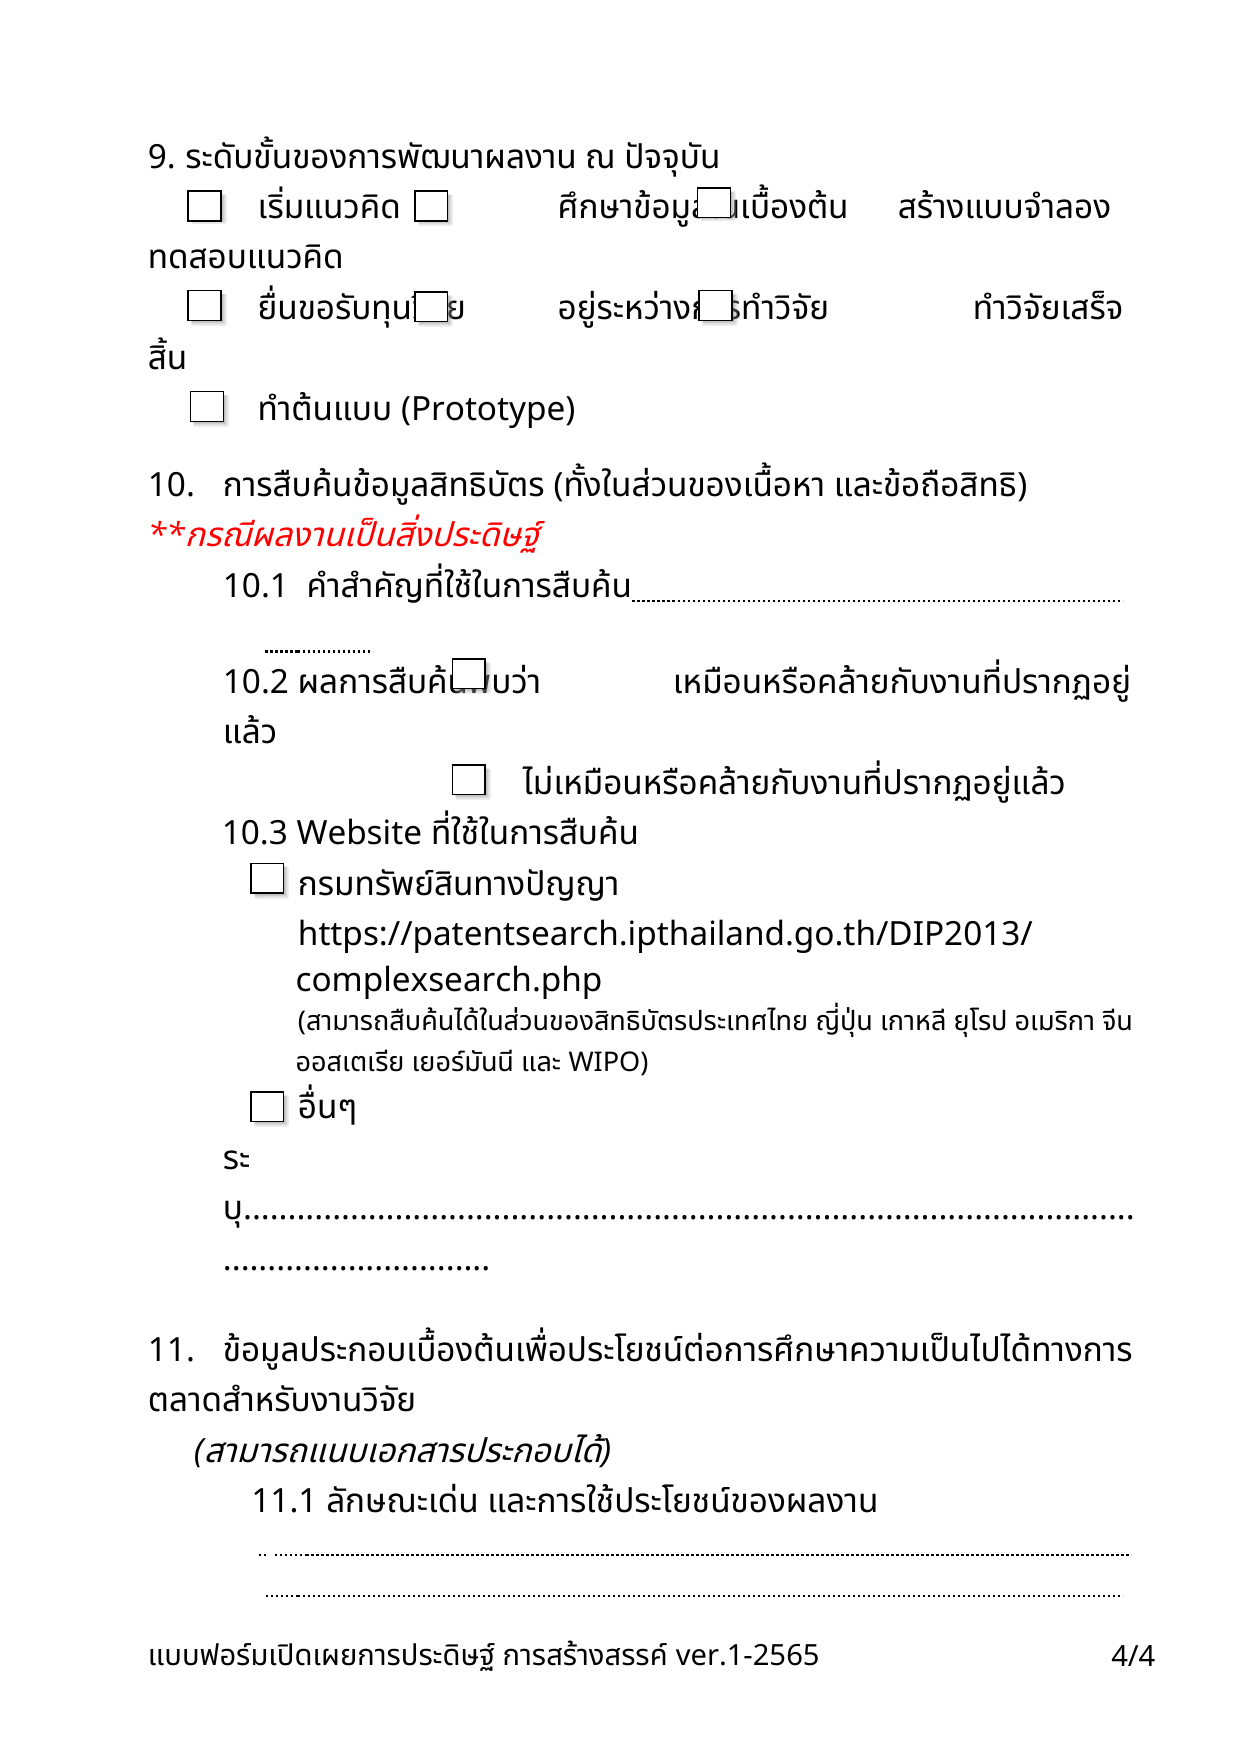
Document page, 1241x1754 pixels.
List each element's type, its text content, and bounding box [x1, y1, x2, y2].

text อื่นๆ ระบุ.................................................................................................................................. [223, 1083, 1140, 1280]
text https://patentsearch.ipthailand.go.th/DIP2013/complexsearch.php [295, 910, 1140, 1001]
text (สามารถสืบค้นได้ในส่วนของสิทธิบัตรประเทศไทย ญี่ปุ่น เกาหลี ยุโรป อเมริกา จีน ออสเตเรีย เยอร์มันนี และ WIPO) [295, 1001, 1140, 1083]
text 11. ข้อมูลประกอบเบื้องต้นเพื่อประโยชน์ต่อการศึกษาความเป็นไปได้ทางการตลาดสำหรับงานวิจัย [148, 1326, 1137, 1427]
text 10.3 Website ที่ใช้ในการสืบค้น [222, 809, 1140, 860]
list 11.1 ลักษณะเด่น และการใช้ประโยชน์ของผลงาน [251, 1477, 1137, 1528]
text กรมทรัพย์สินทางปัญญา [223, 860, 1140, 910]
text (สามารถแนบเอกสารประกอบได้) [185, 1427, 1137, 1477]
text ไม่เหมือนหรือคล้ายกับงานที่ปรากฏอยู่แล้ว [448, 759, 1140, 809]
text 10. การสืบค้นข้อมูลสิทธิบัตร (ทั้งในส่วนของเนื้อหา และข้อถือสิทธิ) **กรณีผลงานเป็นสิ่งประดิษฐ์ [148, 460, 1140, 562]
list ระดับขั้นของการพัฒนาผลงาน ณ ปัจจุบัน [148, 132, 1137, 183]
list คำสำคัญที่ใช้ในการสืบค้น [223, 562, 1140, 658]
text 10.2 ผลการสืบค้นพบว่า เหมือนหรือคล้ายกับงานที่ปรากฏอยู่แล้ว [223, 658, 1140, 759]
text ยื่นขอรับทุนวิจัย อยู่ระหว่างการทำวิจัย ทำวิจัยเสร็จสิ้น [148, 284, 1137, 385]
text ทำต้นแบบ (Prototype) [148, 385, 1137, 435]
text เริ่มแนวคิด ศึกษาข้อมูลในเบื้องต้น สร้างแบบจำลองทดสอบแนวคิด [148, 183, 1137, 284]
